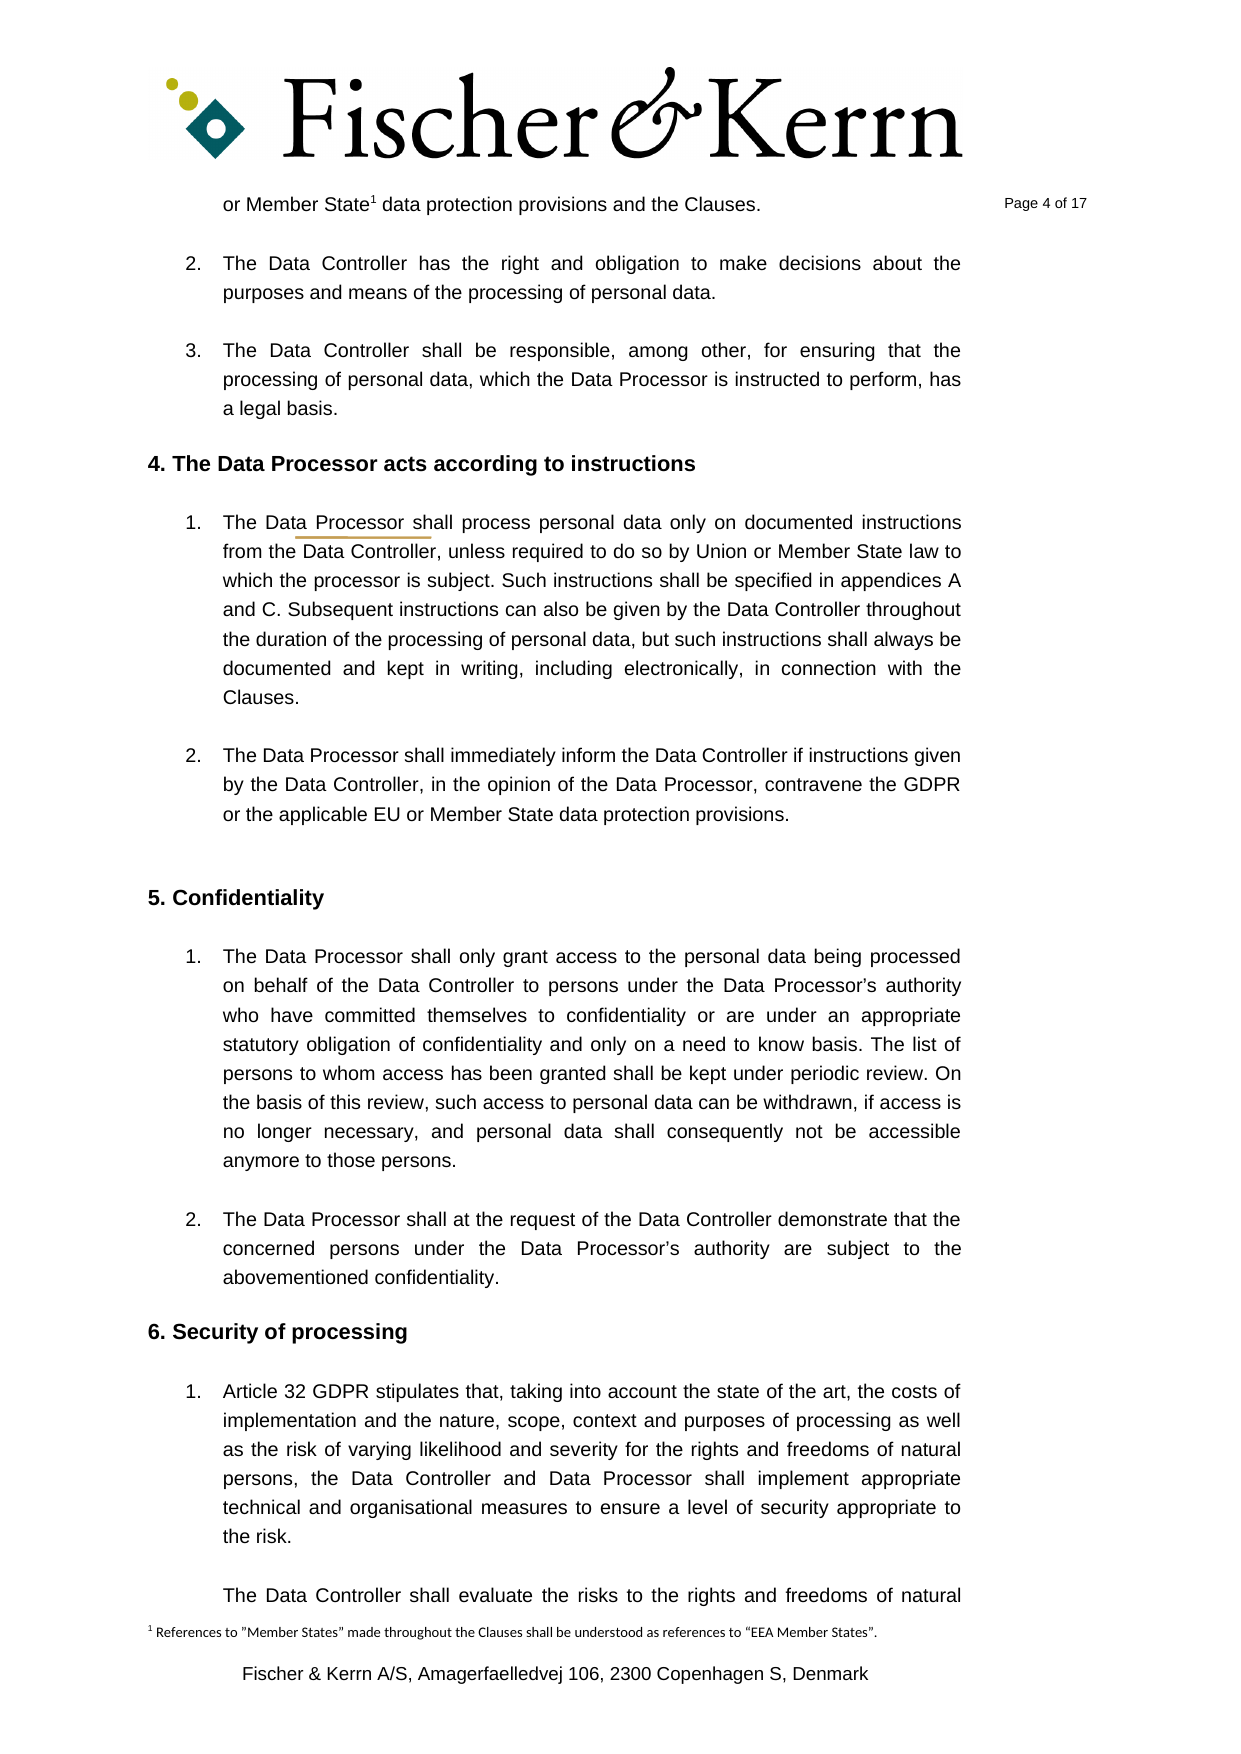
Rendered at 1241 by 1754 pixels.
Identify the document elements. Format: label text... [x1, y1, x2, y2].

picture [147, 67, 963, 160]
list The Data Processor shall at the request of the Data Controller demonstrate that the concerned persons under the Data Processor’s authority are subject to the abovementioned confidentiality. [185, 1203, 963, 1290]
list The Data Controller shall be responsible, among other, for ensuring that the processing of personal data, which the Data Processor is instructed to perform, has a legal basis. [185, 334, 963, 422]
list Article 32 GDPR stipulates that, taking into account the state of the art, the costs of implementation and the nature, scope, context and purposes of processing as well as the risk of varying likelihood and severity for the rights and freedoms of natural persons, the Data Controller and Data Processor shall implement appropriate technical and organisational measures to ensure a level of security appropriate to the risk. [185, 1375, 963, 1550]
list The Data Processor shall immediately inform the Data Controller if instructions given by the Data Controller, in the opinion of the Data Processor, contravene the GDPR or the applicable EU or Member State data protection provisions. [185, 739, 963, 827]
list The Data Controller has the right and obligation to make decisions about the purposes and means of the processing of personal data. [185, 247, 963, 305]
subtitle Confidentiality [148, 882, 963, 911]
list The Data Processor shall process personal data only on documented instructions from the Data Controller, unless required to do so by Union or Member State law to which the processor is subject. Such instructions shall be specified in appendices A and C. Subsequent instructions can also be given by the Data Controller throughout the duration of the processing of personal data, but such instructions shall always be documented and kept in writing, including electronically, in connection with the Clauses. [185, 506, 963, 710]
list The Data Processor shall only grant access to the personal data being processed on behalf of the Data Controller to persons under the Data Processor’s authority who have committed themselves to confidentiality or are under an appropriate statutory obligation of confidentiality and only on a need to know basis. The list of persons to whom access has been granted shall be kept under periodic review. On the basis of this review, such access to personal data can be withdrawn, if access is no longer necessary, and personal data shall consequently not be accessible anymore to those persons. [185, 940, 963, 1174]
subtitle The Data Processor acts according to instructions [148, 448, 963, 477]
subtitle Security of processing [148, 1316, 963, 1346]
